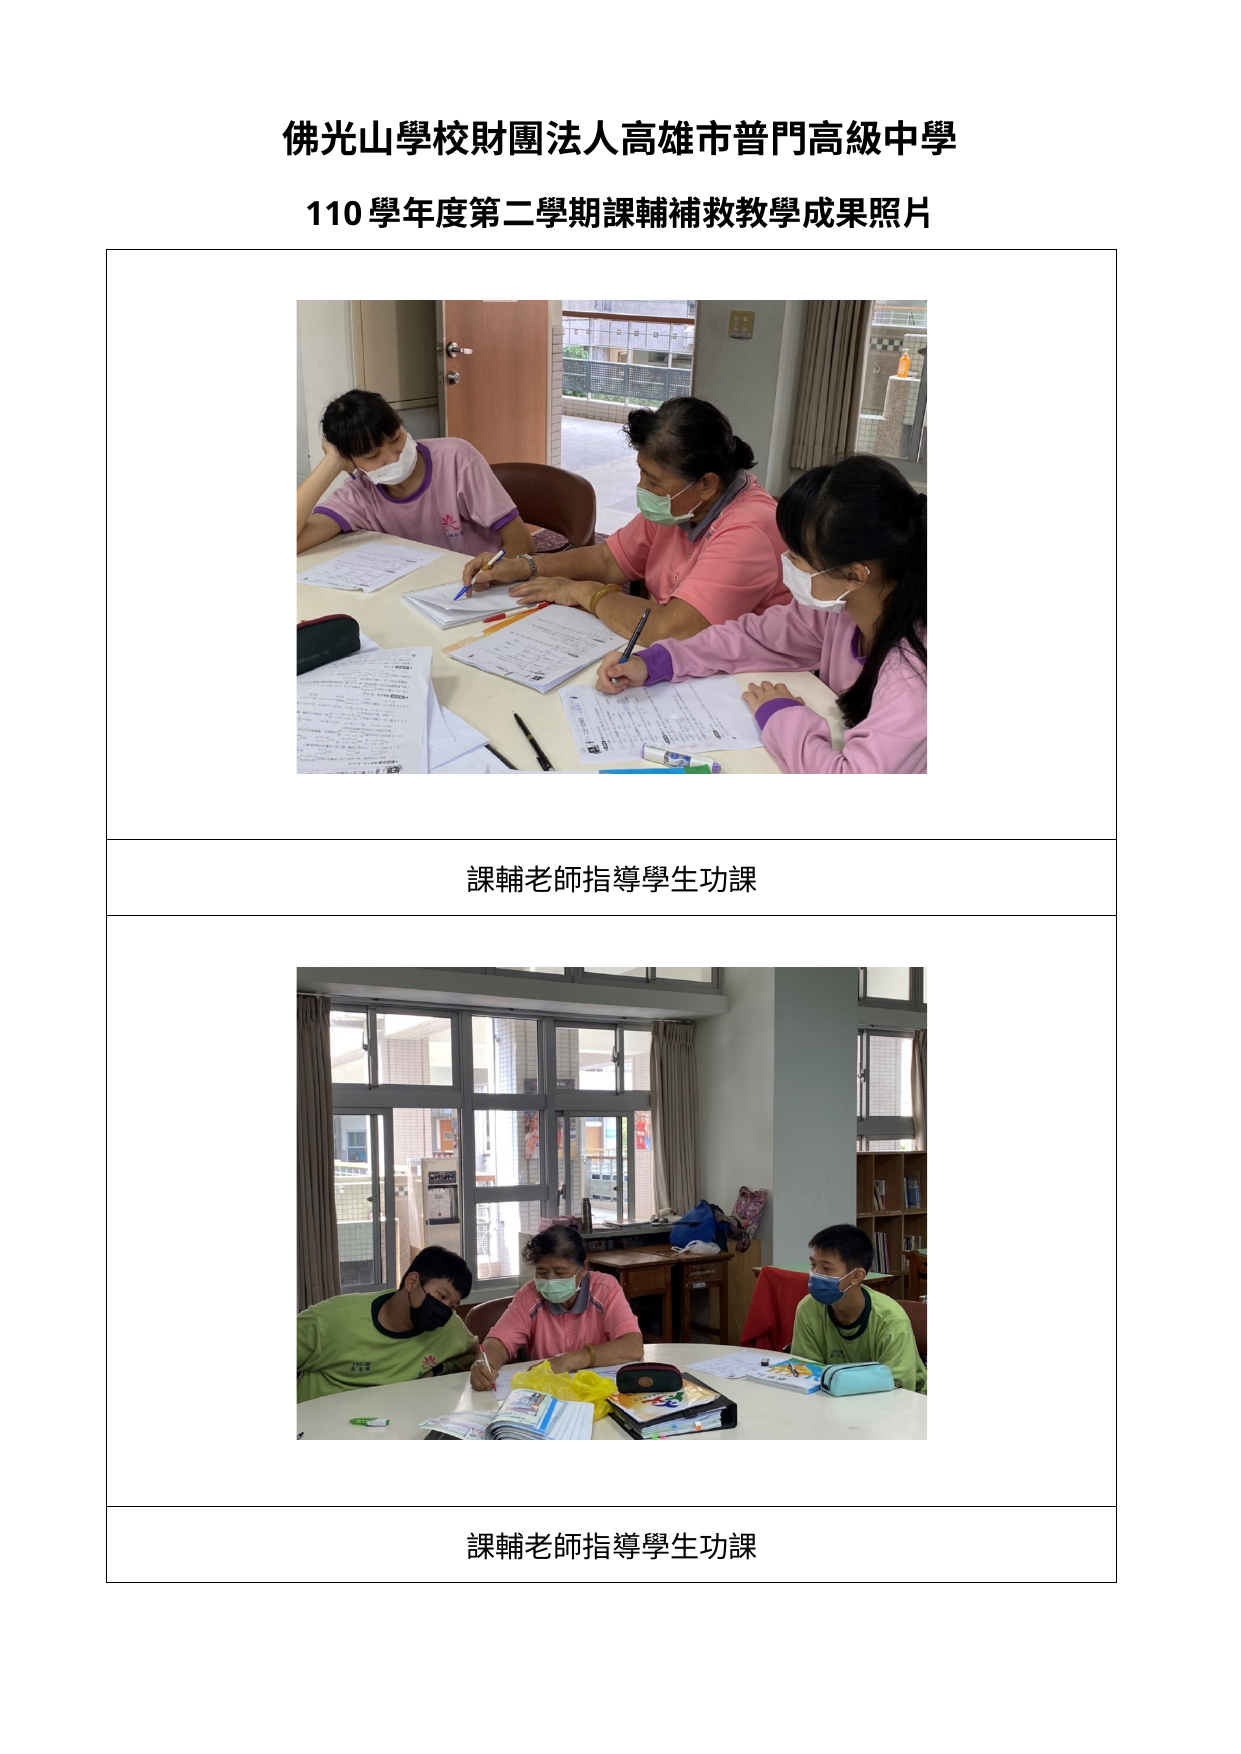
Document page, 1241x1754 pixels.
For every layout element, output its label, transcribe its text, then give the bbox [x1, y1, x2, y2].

text 110學年度第二學期課輔補救教學成果照片 [118, 174, 1122, 249]
table_header [107, 250, 1116, 839]
text 佛光山學校財團法人高雄市普門高級中學 [118, 99, 1122, 174]
table_cell 課輔老師指導學生功課 [107, 1507, 1116, 1582]
table_cell [107, 916, 1116, 1506]
table_cell 課輔老師指導學生功課 [107, 840, 1116, 915]
picture [296, 967, 928, 1440]
picture [296, 300, 928, 774]
